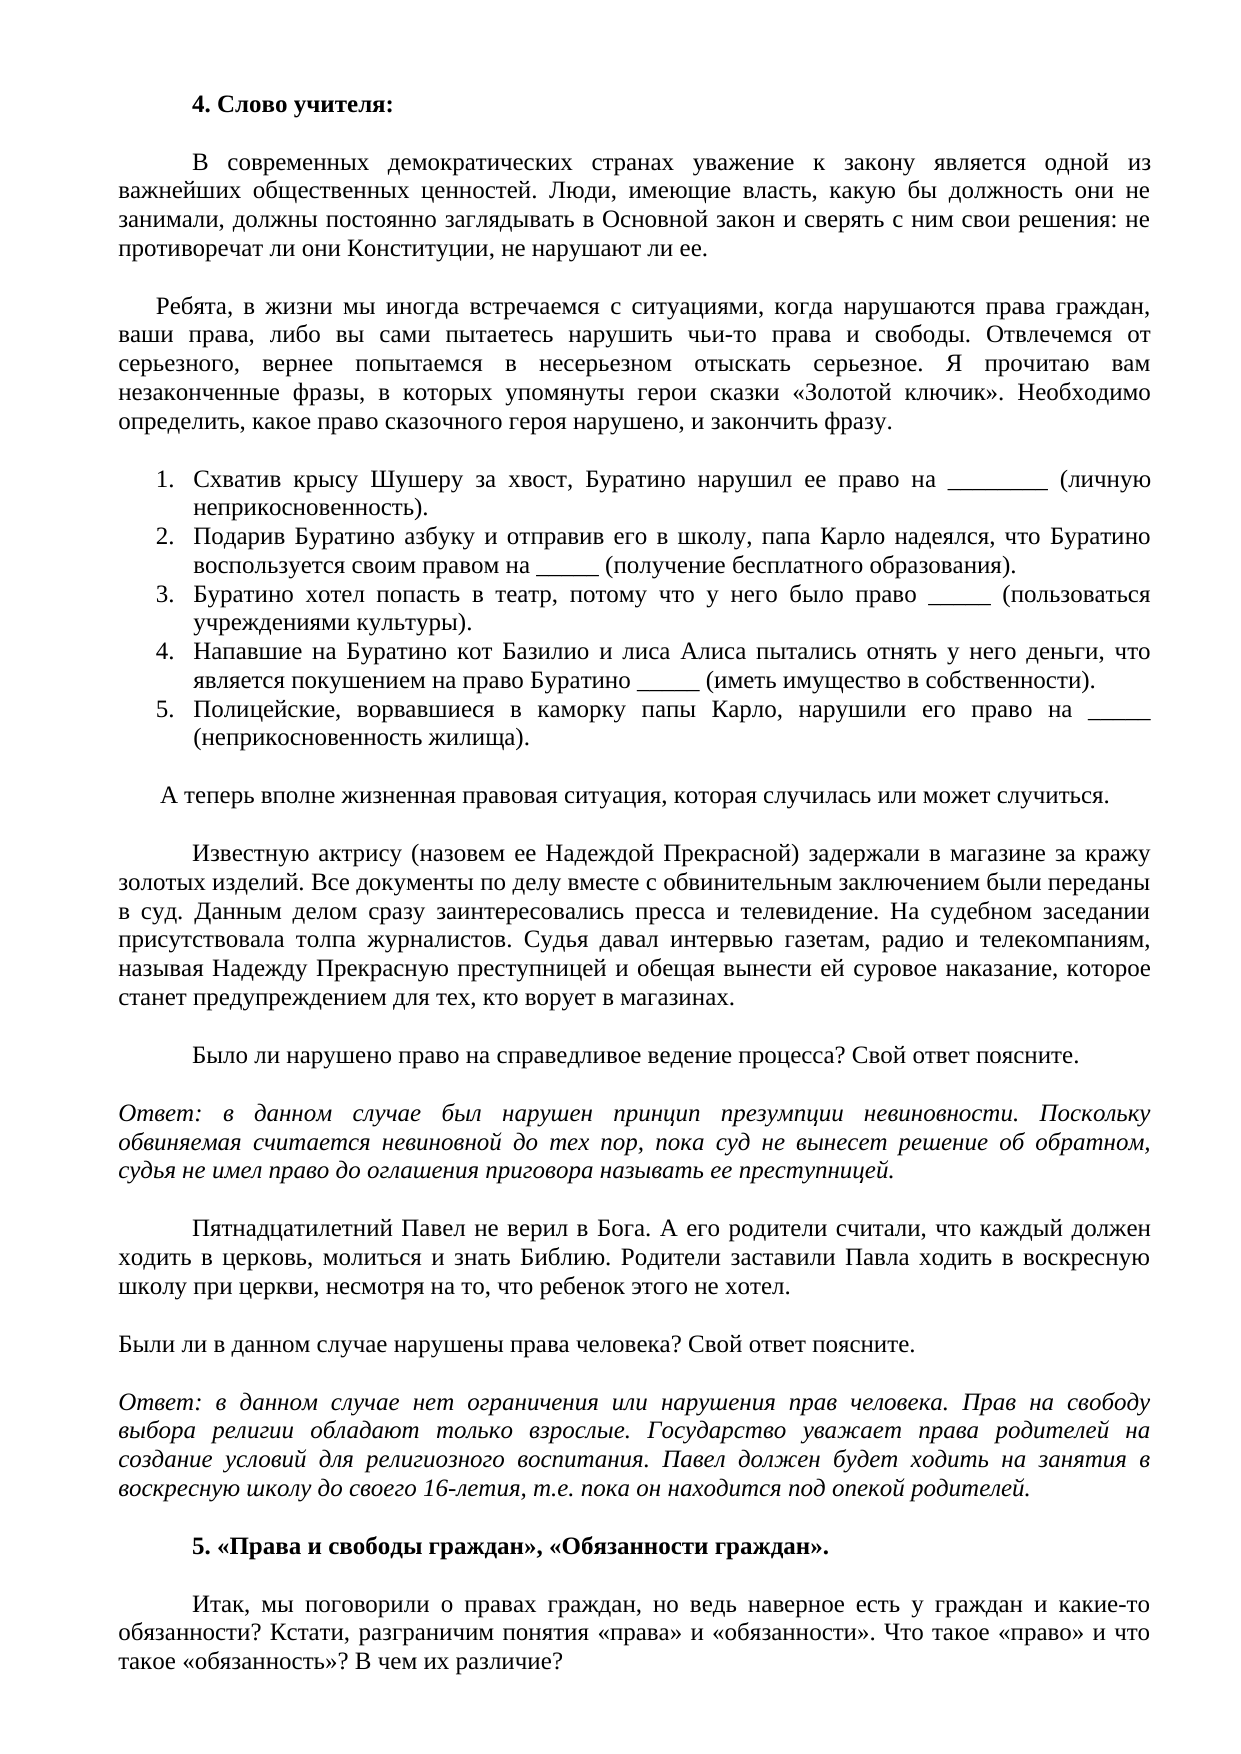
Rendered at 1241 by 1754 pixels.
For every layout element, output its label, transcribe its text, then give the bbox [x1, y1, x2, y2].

text Пятнадцатилетний Павел не верил в Бога. А его родители считали, что каждый должен ходить в церковь, молиться и знать Библию. Родители заставили Павла ходить в воскресную школу при церкви, несмотря на то, что ребенок этого не хотел. [118, 1213, 1152, 1299]
list Напавшие на Буратино кот Базилио и лиса Алиса пытались отнять у него деньги, что является покушением на право Буратино _____ (иметь имущество в собственности). [156, 636, 1152, 694]
text А теперь вполне жизненная правовая ситуация, которая случилась или может случиться. [118, 780, 1152, 809]
text Ответ: в данном случае нет ограничения или нарушения прав человека. Прав на свободу выбора религии обладают только взрослые. Государство уважает права родителей на создание условий для религиозного воспитания. Павел должен будет ходить на занятия в воскресную школу до своего 16-летия, т.е. пока он находится под опекой родителей. [118, 1387, 1152, 1502]
text Итак, мы поговорили о правах граждан, но ведь наверное есть у граждан и какие-то обязанности? Кстати, разграничим понятия «права» и «обязанности». Что такое «право» и что такое «обязанность»? В чем их различие? [118, 1589, 1152, 1675]
list Полицейские, ворвавшиеся в каморку папы Карло, нарушили его право на _____ (неприкосновенность жилища). [156, 694, 1152, 751]
text Были ли в данном случае нарушены права человека? Свой ответ поясните. [118, 1329, 1152, 1357]
text Ребята, в жизни мы иногда встречаемся с ситуациями, когда нарушаются права граждан, ваши права, либо вы сами пытаетесь нарушить чьи-то права и свободы. Отвлечемся от серьезного, вернее попытаемся в несерьезном отыскать серьезное. Я прочитаю вам незаконченные фразы, в которых упомянуты герои сказки «Золотой ключик». Необходимо определить, какое право сказочного героя нарушено, и закончить фразу. [118, 291, 1152, 434]
text Было ли нарушено право на справедливое ведение процесса? Свой ответ поясните. [118, 1040, 1152, 1069]
text Ответ: в данном случае был нарушен принцип презумпции невиновности. Поскольку обвиняемая считается невиновной до тех пор, пока суд не вынесет решение об обратном, судья не имел право до оглашения приговора называть ее преступницей. [118, 1098, 1152, 1184]
list Буратино хотел попасть в театр, потому что у него было право _____ (пользоваться учреждениями культуры). [156, 579, 1152, 636]
list Подарив Буратино азбуку и отправив его в школу, папа Карло надеялся, что Буратино воспользуется своим правом на _____ (получение бесплатного образования). [156, 521, 1152, 579]
text 5. «Права и свободы граждан», «Обязанности граждан». [118, 1531, 1152, 1559]
text 4. Слово учителя: [118, 89, 1152, 117]
list Схватив крысу Шушеру за хвост, Буратино нарушил ее право на ________ (личную неприкосновенность). [156, 464, 1152, 521]
text В современных демократических странах уважение к закону является одной из важнейших общественных ценностей. Люди, имеющие власть, какую бы должность они не занимали, должны постоянно заглядывать в Основной закон и сверять с ним свои решения: не противоречат ли они Конституции, не нарушают ли ее. [118, 147, 1152, 262]
text Известную актрису (назовем ее Надеждой Прекрасной) задержали в магазине за кражу золотых изделий. Все документы по делу вместе с обвинительным заключением были переданы в суд. Данным делом сразу заинтересовались пресса и телевидение. На судебном заседании присутствовала толпа журналистов. Судья давал интервью газетам, радио и телекомпаниям, называя Надежду Прекрасную преступницей и обещая вынести ей суровое наказание, которое станет предупреждением для тех, кто ворует в магазинах. [118, 838, 1152, 1011]
